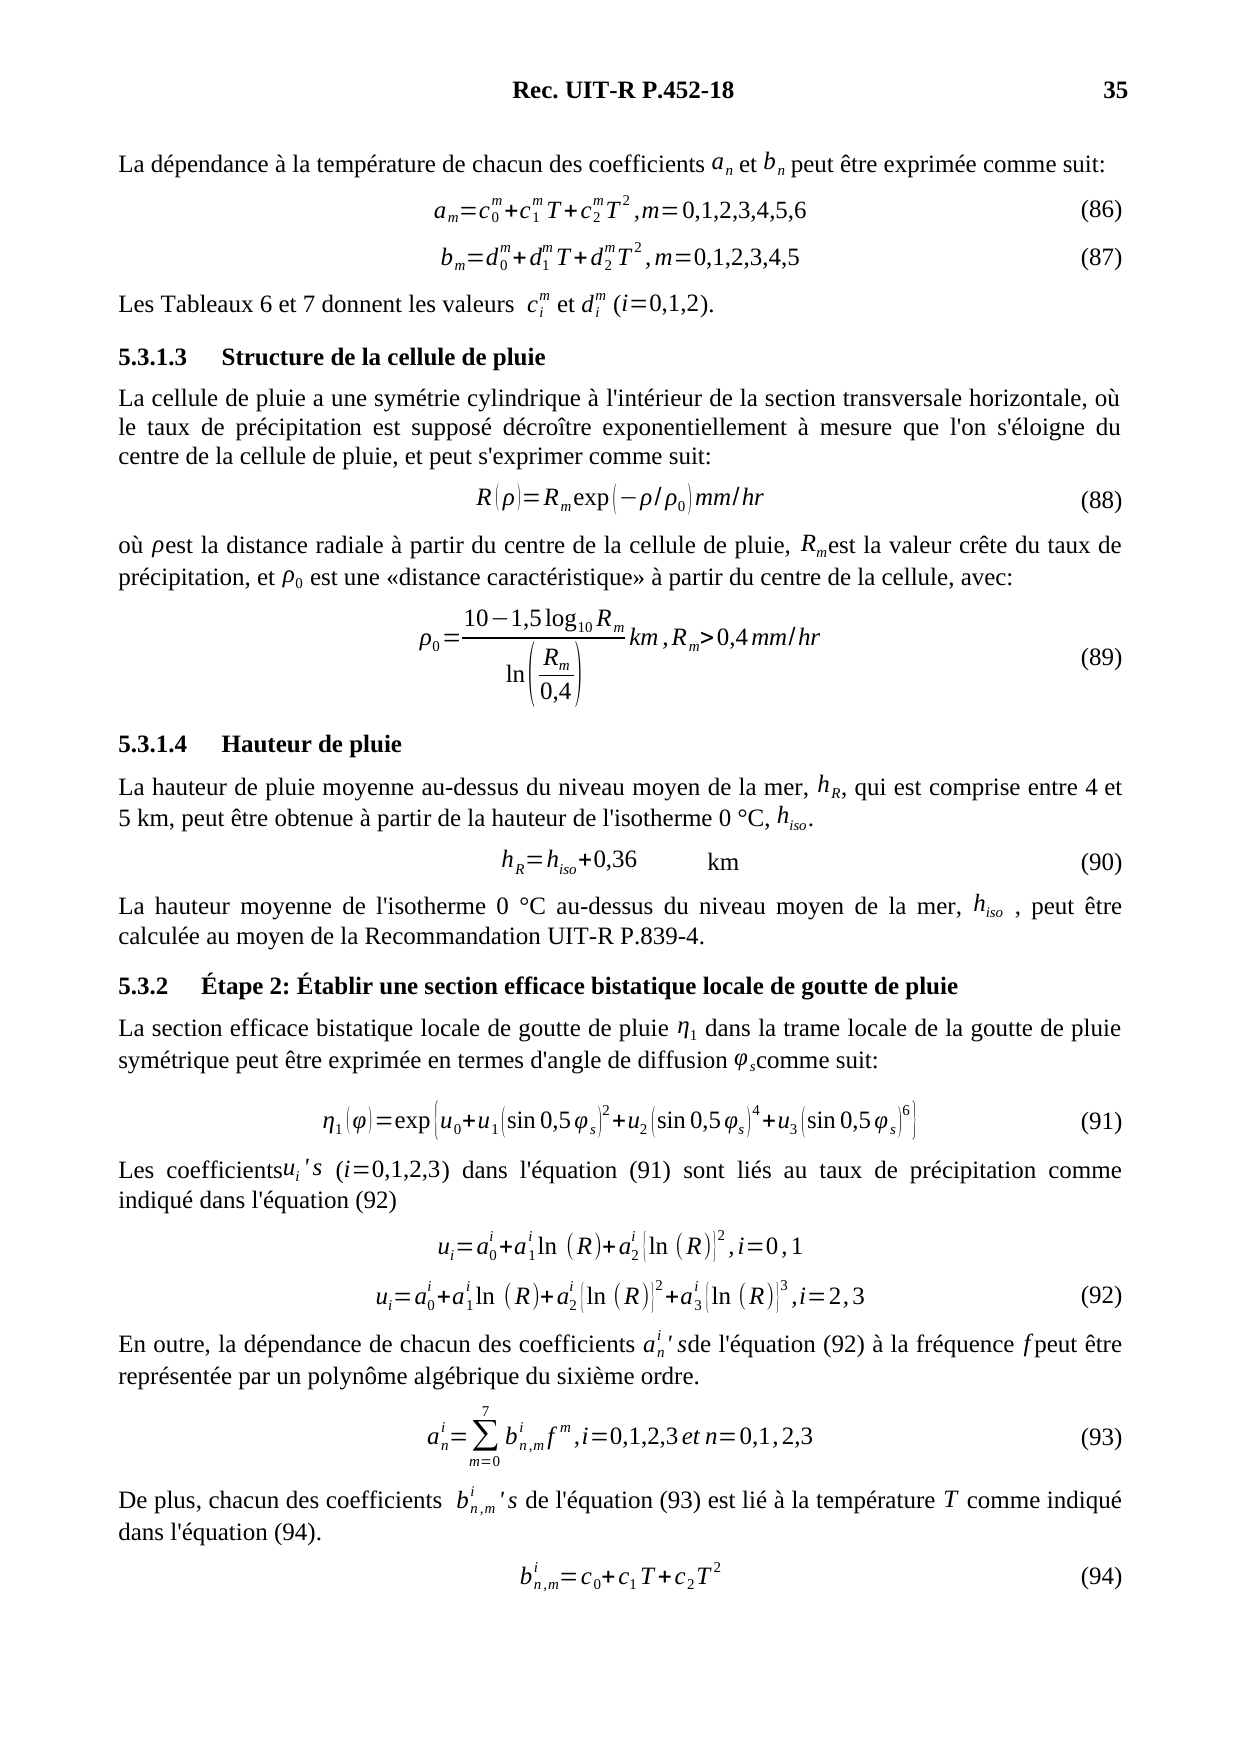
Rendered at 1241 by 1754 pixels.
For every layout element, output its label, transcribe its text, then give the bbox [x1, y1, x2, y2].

text De plus, chacun des coefficients de l'équation (93) est lié à la température comme indiqué dans l'équation (94). [118, 1482, 1122, 1546]
text En outre, la dépendance de chacun des coefficients de l'équation (92) à la fréquence peut être représentée par un polynôme algébrique du sixième ordre. [118, 1326, 1122, 1390]
text Les coefficients () dans l'équation (91) sont liés au taux de précipitation comme indiqué dans l'équation (92) [118, 1153, 1122, 1213]
text (87) [118, 239, 1122, 274]
text (88) [118, 482, 1122, 517]
text (92) [118, 1276, 1122, 1314]
text (94) [118, 1558, 1122, 1593]
text (89) [118, 604, 1122, 709]
text où est la distance radiale à partir du centre de la cellule de pluie, est la valeur crête du taux de précipitation, et est une «distance caractéristique» à partir du centre de la cellule, avec: [118, 529, 1122, 592]
subtitle 5.3.1.4 Hauteur de pluie [118, 729, 1122, 758]
text La cellule de pluie a une symétrie cylindrique à l'intérieur de la section transversale horizontale, où le taux de précipitation est supposé décroître exponentiellement à mesure que l'on s'éloigne du centre de la cellule de pluie, et peut s'exprimer comme suit: [118, 383, 1122, 469]
text La hauteur moyenne de l'isotherme 0 °C au-dessus du niveau moyen de la mer, , peut être calculée au moyen de la Recommandation UIT-R P.839-4. [118, 890, 1122, 950]
subtitle 5.3.1.3 Structure de la cellule de pluie [118, 342, 1122, 371]
text (86) [118, 192, 1122, 226]
text La hauteur de pluie moyenne au-dessus du niveau moyen de la mer, , qui est comprise entre 4 et 5 km, peut être obtenue à partir de la hauteur de l'isotherme 0 °C, . [118, 771, 1122, 833]
text Les Tableaux 6 et 7 donnent les valeurs et (). [118, 286, 1122, 321]
subtitle 5.3.2 Étape 2: Établir une section efficace bistatique locale de goutte de pluie [118, 971, 1122, 999]
text km (90) [118, 846, 1122, 877]
text La section efficace bistatique locale de goutte de pluie dans la trame locale de la goutte de pluie symétrique peut être exprimée en termes d'angle de diffusion comme suit: [118, 1012, 1122, 1075]
text (93) [118, 1402, 1122, 1470]
text La dépendance à la température de chacun des coefficients et peut être exprimée comme suit: [118, 148, 1122, 179]
text (91) [118, 1100, 1122, 1141]
